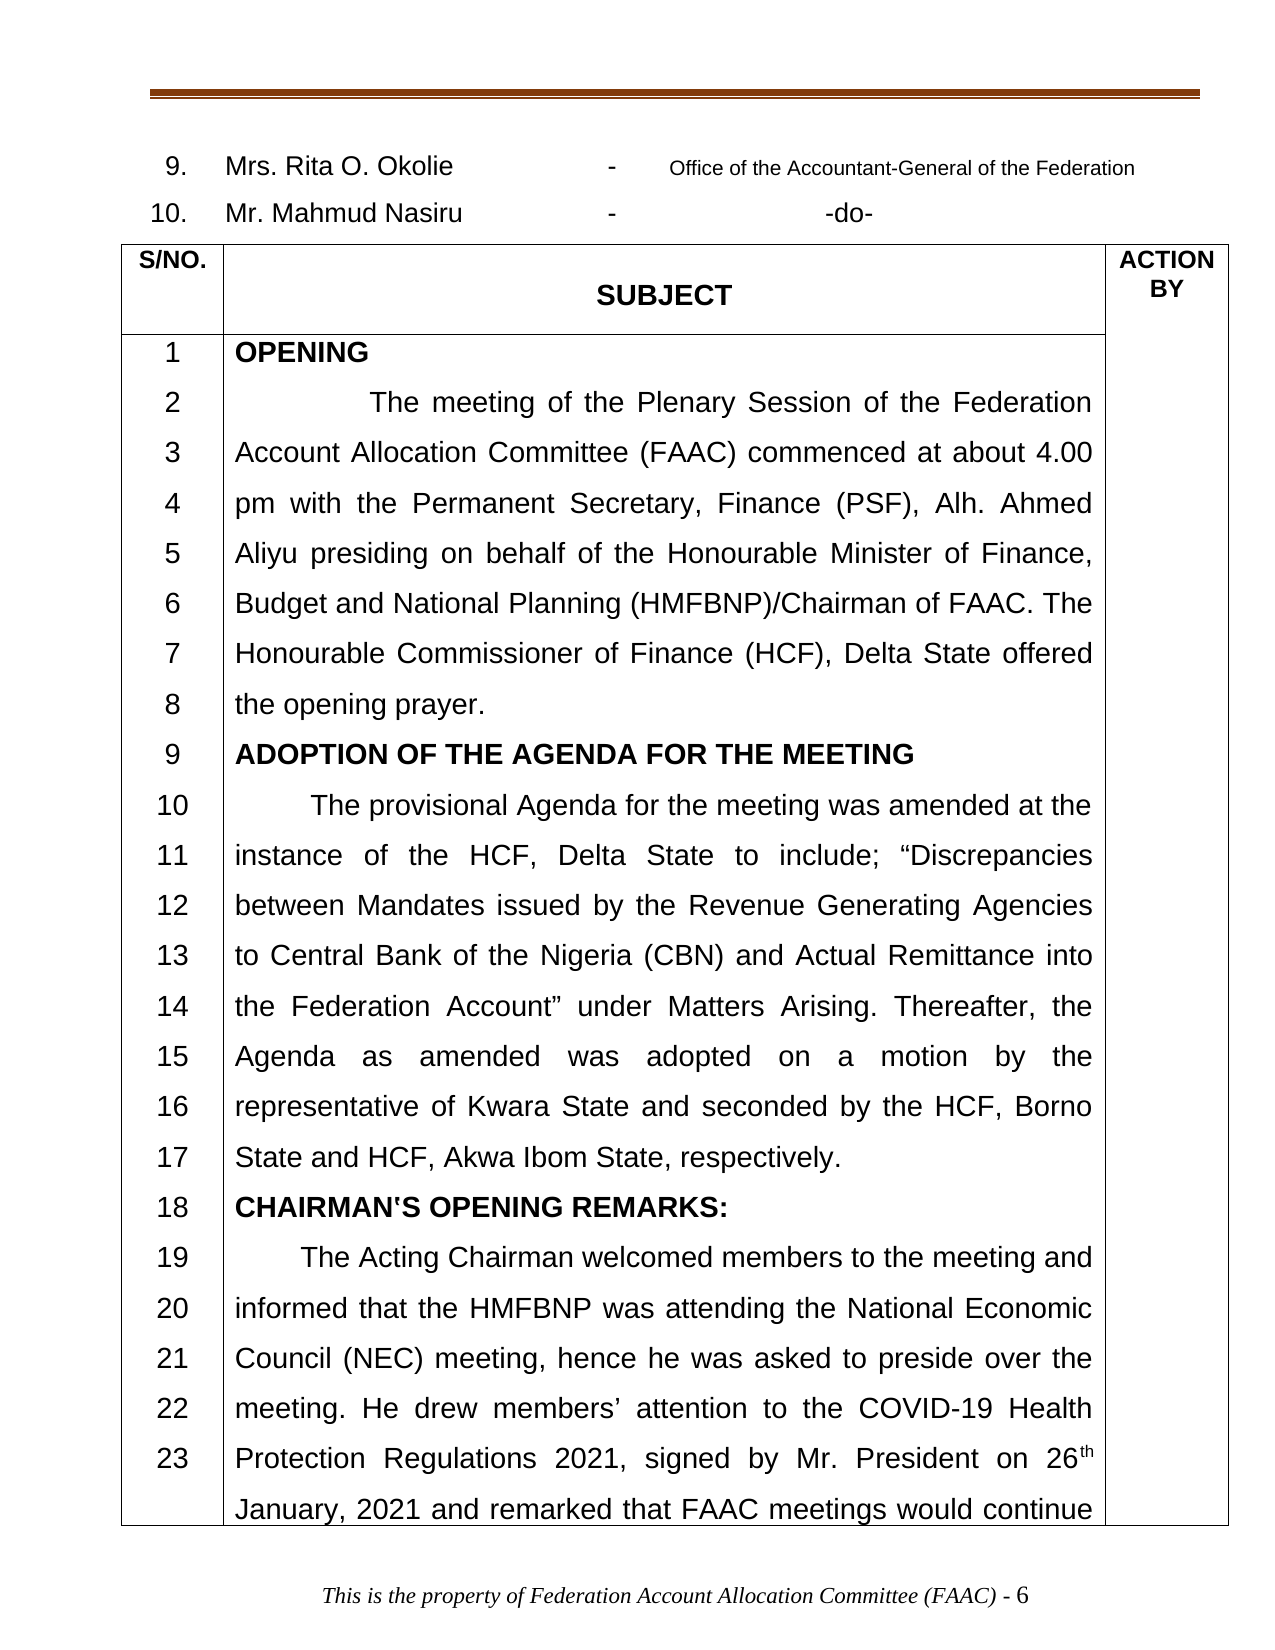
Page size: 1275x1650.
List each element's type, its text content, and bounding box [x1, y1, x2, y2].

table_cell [1106, 334, 1228, 1525]
table_header SUBJECT [224, 245, 1105, 334]
text 10. Mr. Mahmud Nasiru - -do- [150, 197, 1200, 228]
table_header S/NO. [122, 245, 223, 334]
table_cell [224, 335, 1105, 1525]
table_header ACTION BY [1106, 245, 1228, 334]
text 9. Mrs. Rita O. Okolie - Office of the Accountant-General of the Federation [150, 150, 1200, 181]
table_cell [122, 335, 223, 1525]
